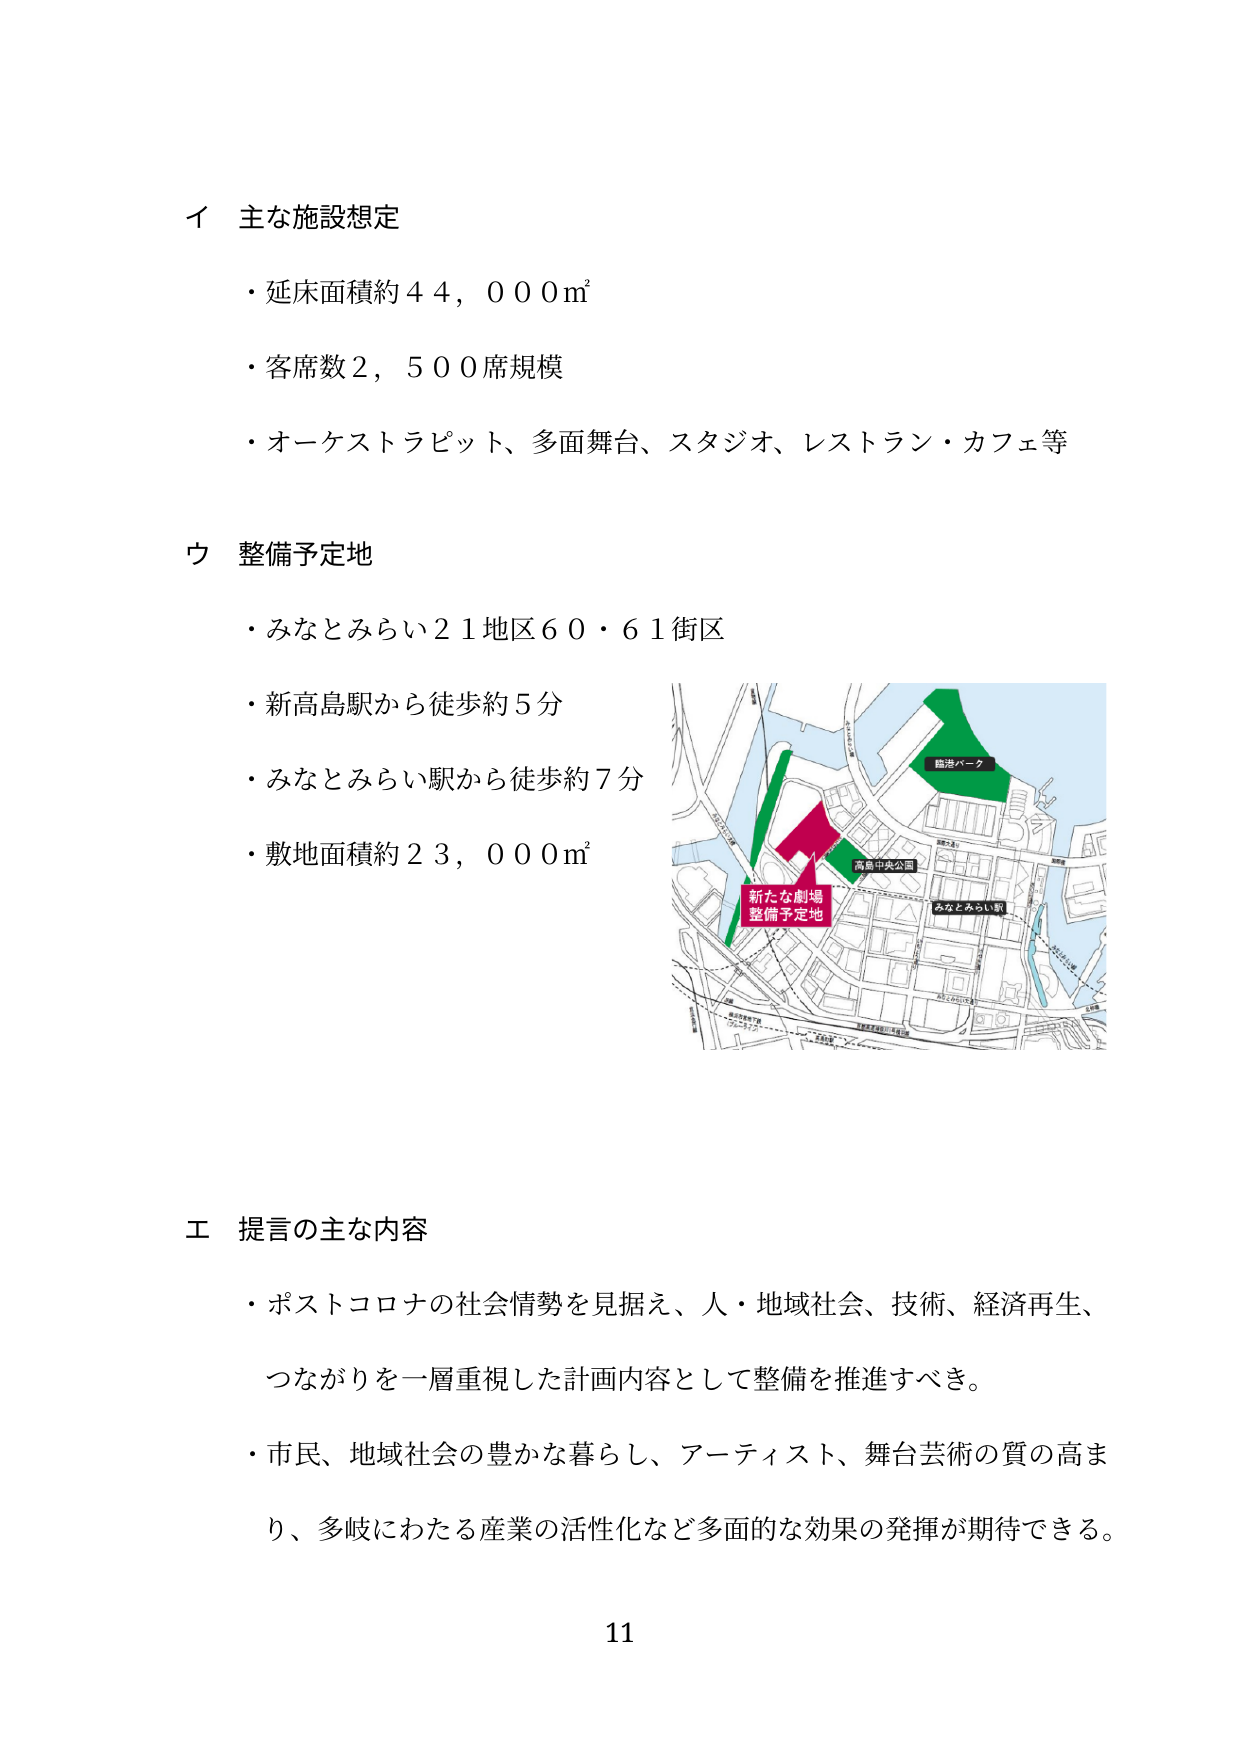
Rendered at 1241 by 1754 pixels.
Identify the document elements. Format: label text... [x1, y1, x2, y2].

text ・新高島駅から徒歩約５分 [130, 666, 1110, 741]
text イ 主な施設想定 [130, 178, 1110, 253]
text ・みなとみらい駅から徒歩約７分 [130, 741, 1110, 816]
picture [671, 891, 1107, 1050]
text ・客席数２，５００席規模 [130, 328, 1110, 403]
text エ 提言の主な内容 [130, 1191, 1110, 1266]
text ・敷地面積約２３，０００㎡ [130, 816, 1110, 891]
text ・市民、地域社会の豊かな暮らし、アーティスト、舞台芸術の質の高まり、多岐にわたる産業の活性化など多面的な効果の発揮が期待できる。 [130, 1416, 1110, 1566]
text ・ポストコロナの社会情勢を見据え、人・地域社会、技術、経済再生、 つながりを一層重視した計画内容として整備を推進すべき。 [130, 1266, 1110, 1416]
text ・みなとみらい２１地区６０・６１街区 [130, 591, 1110, 666]
text ・オーケストラピット、多面舞台、スタジオ、レストラン・カフェ等 [130, 403, 1110, 478]
text ウ 整備予定地 [130, 516, 1110, 591]
text ・延床面積約４４，０００㎡ [130, 253, 1110, 328]
